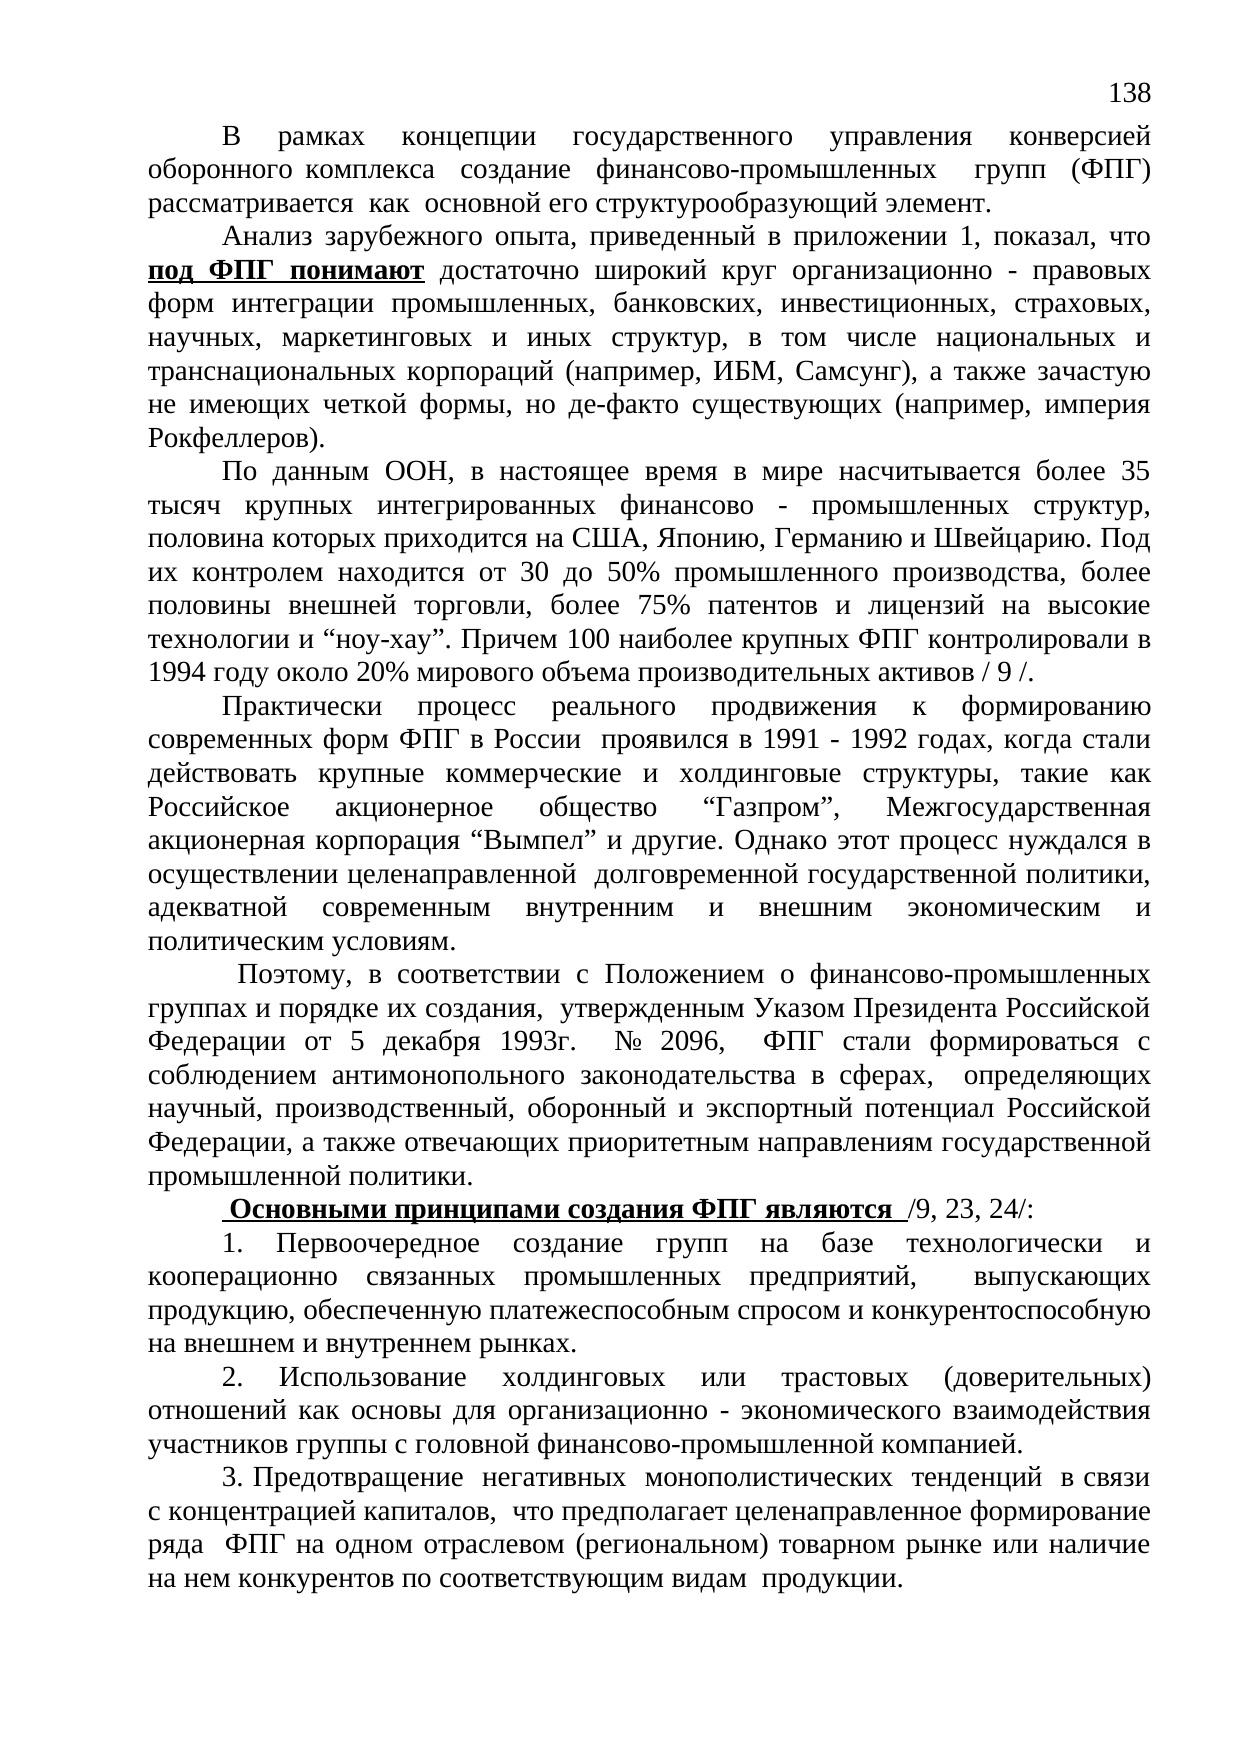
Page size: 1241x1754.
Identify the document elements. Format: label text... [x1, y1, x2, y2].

text По данным ООН, в настоящее время в мире насчитывается более 35 тысяч крупных интегрированных финансово - промышленных структур, половина которых приходится на США, Японию, Германию и Швейцарию. Под их контролем находится от 30 до 50% промышленного производства, более половины внешней торговли, более 75% патентов и лицензий на высокие технологии и “ноу-хау”. Причем 100 наиболее крупных ФПГ контролировали в 1994 году около 20% мирового объема производительных активов / 9 /. [148, 453, 1152, 688]
text 1. Первоочередное создание групп на базе технологически и кооперационно связанных промышленных предприятий, выпускающих продукцию, обеспеченную платежеспособным спросом и конкурентоспособную на внешнем и внутреннем рынках. [148, 1225, 1152, 1359]
text 2. Использование холдинговых или трастовых (доверительных) отношений как основы для организационно - экономического взаимодействия участников группы с головной финансово-промышленной компанией. [148, 1359, 1152, 1460]
text Основными принципами создания ФПГ являются /9, 23, 24/: [148, 1191, 1152, 1225]
text Анализ зарубежного опыта, приведенный в приложении 1, показал, что под ФПГ понимают достаточно широкий круг организационно - правовых форм интеграции промышленных, банковских, инвестиционных, страховых, научных, маркетинговых и иных структур, в том числе национальных и транснациональных корпораций (например, ИБМ, Самсунг), а также зачастую не имеющих четкой формы, но де-факто существующих (например, империя Рокфеллеров). [148, 219, 1152, 453]
text 3. Предотвращение негативных монополистических тенденций в связи с концентрацией капиталов, что предполагает целенаправленное формирование ряда ФПГ на одном отраслевом (региональном) товарном рынке или наличие на нем конкурентов по соответствующим видам продукции. [148, 1460, 1152, 1594]
text Поэтому, в соответствии с Положением о финансово-промышленных группах и порядке их создания, утвержденным Указом Президента Российской Федерации от 5 декабря 1993г. № 2096, ФПГ стали формироваться с соблюдением антимонопольного законодательства в сферах, определяющих научный, производственный, оборонный и экспортный потенциал Российской Федерации, а также отвечающих приоритетным направлениям государственной промышленной политики. [148, 957, 1152, 1191]
text Практически процесс реального продвижения к формированию современных форм ФПГ в России проявился в 1991 - 1992 годах, когда стали действовать крупные коммерческие и холдинговые структуры, такие как Российское акционерное общество “Газпром”, Межгосударственная акционерная корпорация “Вымпел” и другие. Однако этот процесс нуждался в осуществлении целенаправленной долговременной государственной политики, адекватной современным внутренним и внешним экономическим и политическим условиям. [148, 688, 1152, 957]
text В рамках концепции государственного управления конверсией оборонного комплекса создание финансово-промышленных групп (ФПГ) рассматривается как основной его структурообразующий элемент. [148, 118, 1152, 219]
